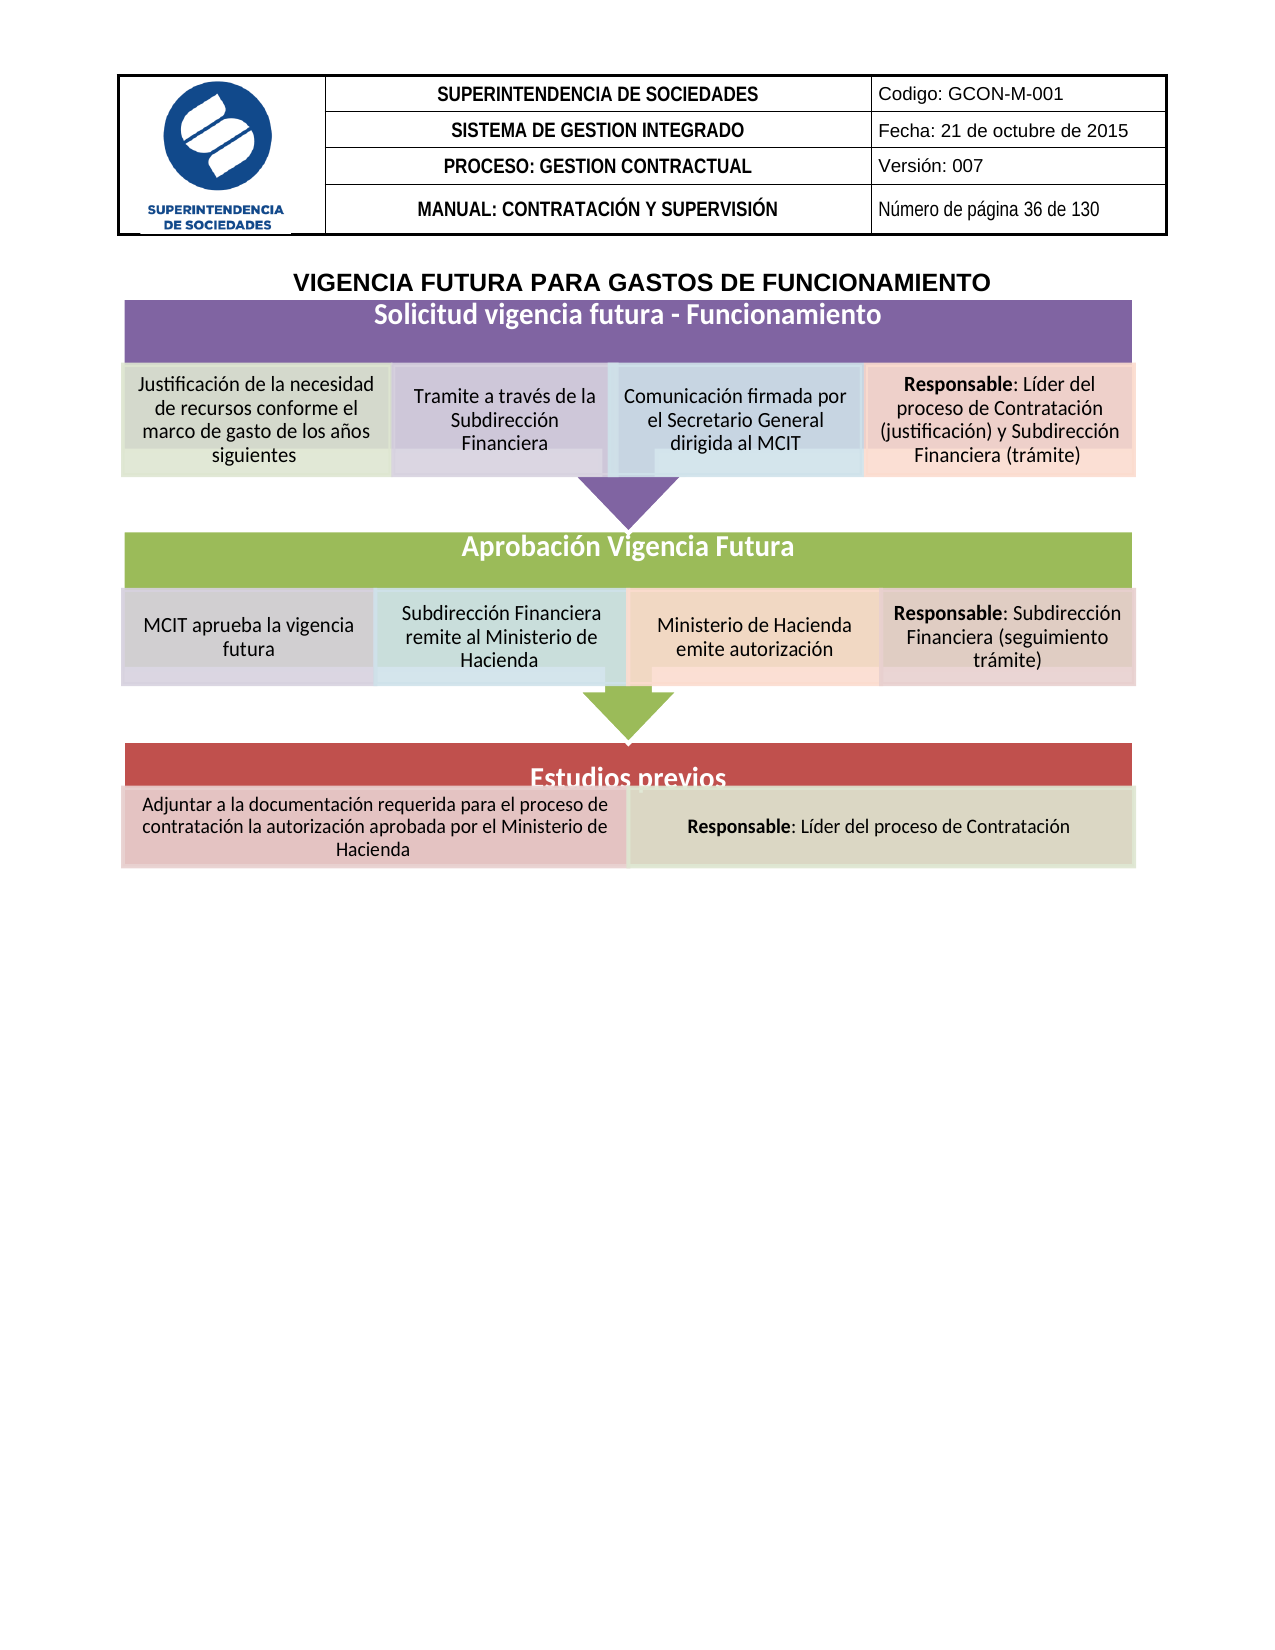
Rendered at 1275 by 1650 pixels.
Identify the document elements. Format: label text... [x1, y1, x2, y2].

picture [140, 77, 291, 234]
text VIGENCIA FUTURA PARA GASTOS DE FUNCIONAMIENTO [177, 268, 1107, 296]
